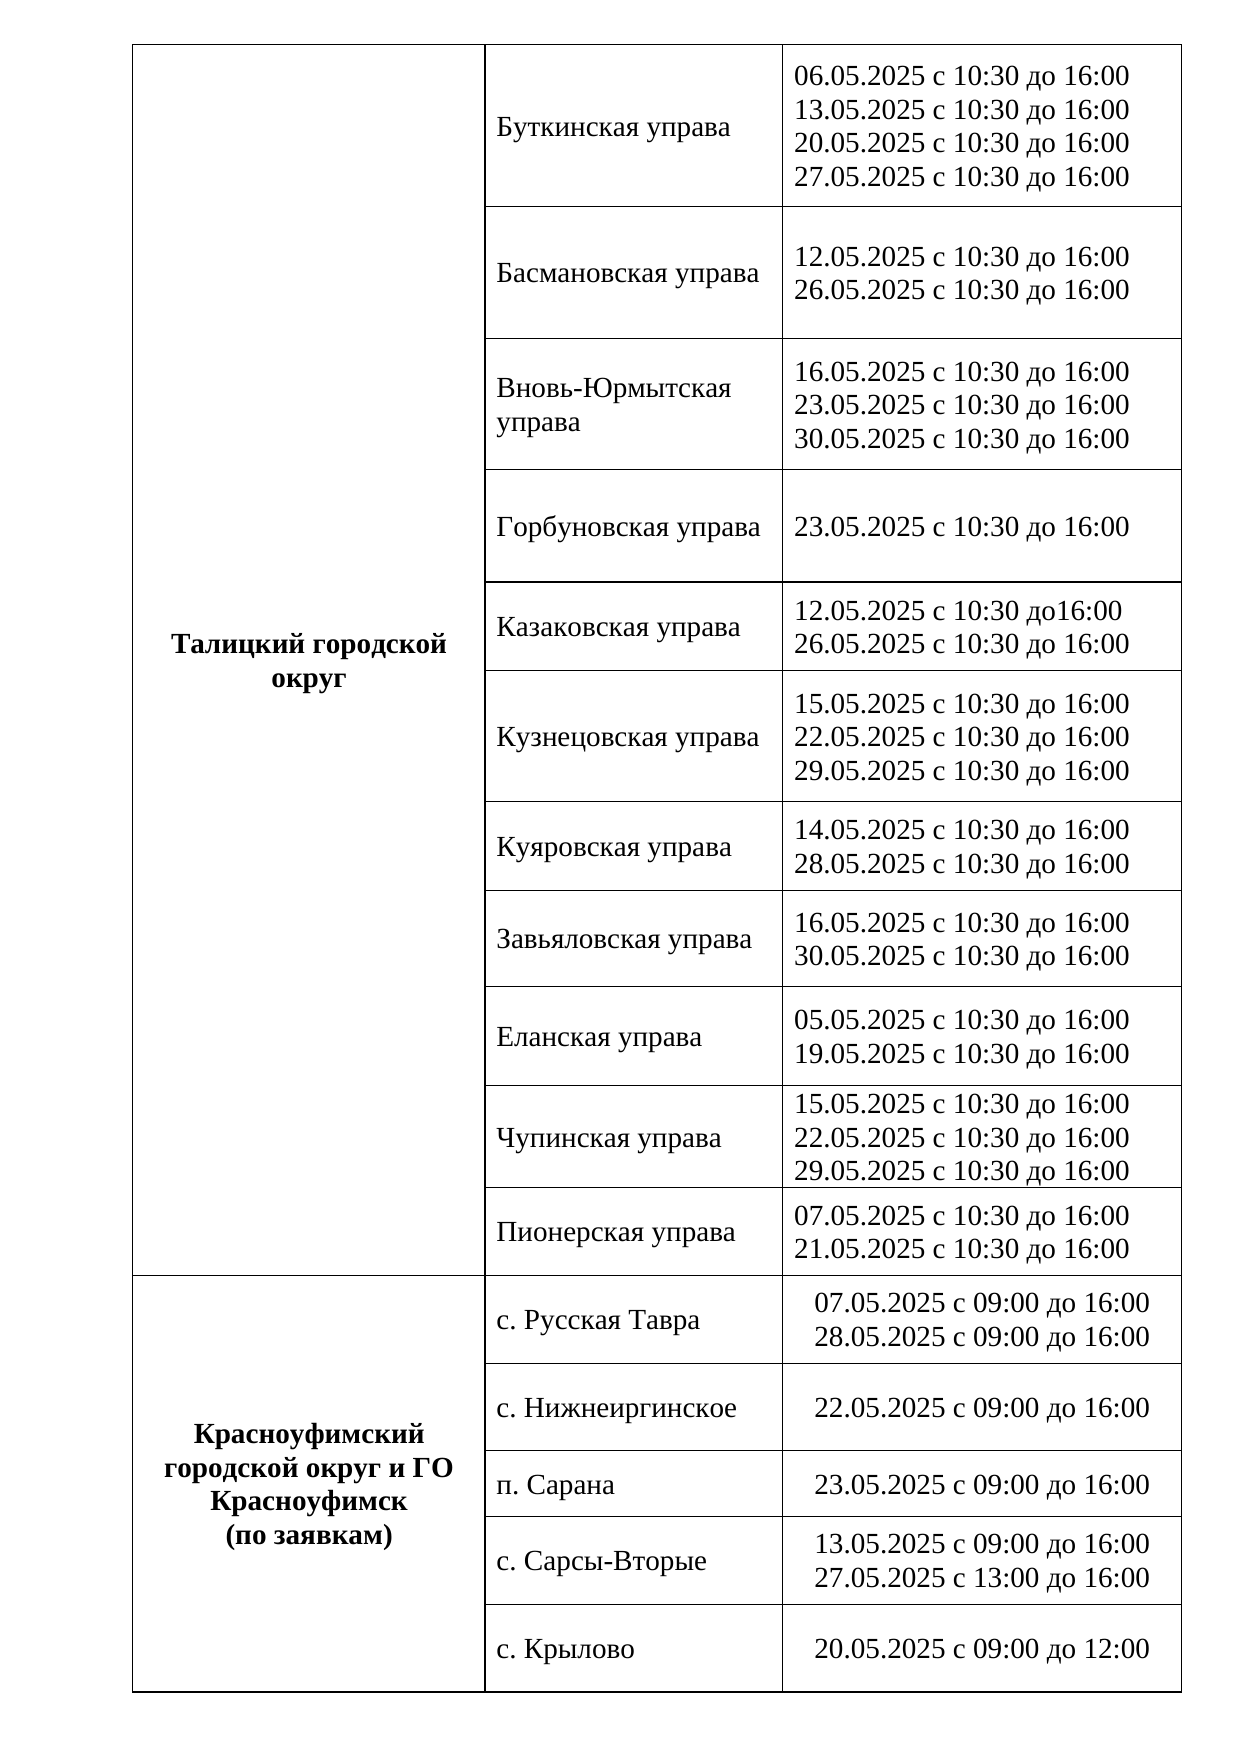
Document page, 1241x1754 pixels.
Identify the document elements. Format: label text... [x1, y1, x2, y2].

table_cell Талицкий городской округ [133, 45, 484, 1275]
table_cell Кузнецовская управа [486, 671, 782, 801]
table_cell 14.05.2025 с 10:30 до 16:00 28.05.2025 с 10:30 до 16:00 [783, 802, 1181, 890]
table_cell 07.05.2025 с 09:00 до 16:00 28.05.2025 с 09:00 до 16:00 [783, 1276, 1181, 1362]
table_cell п. Сарана [486, 1451, 782, 1516]
table_cell 05.05.2025 с 10:30 до 16:00 19.05.2025 с 10:30 до 16:00 [783, 987, 1181, 1085]
table_cell 07.05.2025 с 10:30 до 16:00 21.05.2025 с 10:30 до 16:00 [783, 1188, 1181, 1275]
table_cell 16.05.2025 с 10:30 до 16:00 23.05.2025 с 10:30 до 16:00 30.05.2025 с 10:30 до 16:00 [783, 339, 1181, 469]
table_cell с. Крылово [486, 1605, 782, 1691]
table_cell с. Нижнеиргинское [486, 1364, 782, 1450]
table_cell 16.05.2025 с 10:30 до 16:00 30.05.2025 с 10:30 до 16:00 [783, 891, 1181, 986]
table_cell Басмановская управа [486, 207, 782, 338]
table_cell Горбуновская управа [486, 470, 782, 581]
table_cell Чупинская управа [486, 1086, 782, 1187]
table_cell Завьяловская управа [486, 891, 782, 986]
table_cell 06.05.2025 с 10:30 до 16:00 13.05.2025 с 10:30 до 16:00 20.05.2025 с 10:30 до 16:00 27.05.2025 с 10:30 до 16:00 [783, 45, 1181, 206]
table_cell 22.05.2025 с 09:00 до 16:00 [783, 1364, 1181, 1450]
table_cell Куяровская управа [486, 802, 782, 890]
table_cell 15.05.2025 с 10:30 до 16:00 22.05.2025 с 10:30 до 16:00 29.05.2025 с 10:30 до 16:00 [783, 671, 1181, 801]
table_cell 23.05.2025 с 10:30 до 16:00 [783, 470, 1181, 581]
table_cell Вновь-Юрмытская управа [486, 339, 782, 469]
table_cell с. Сарсы-Вторые [486, 1517, 782, 1603]
table_cell 12.05.2025 с 10:30 до 16:00 26.05.2025 с 10:30 до 16:00 [783, 207, 1181, 338]
table_cell Казаковская управа [486, 583, 782, 670]
table_cell 13.05.2025 с 09:00 до 16:00 27.05.2025 с 13:00 до 16:00 [783, 1517, 1181, 1603]
table_cell 12.05.2025 с 10:30 до16:00 26.05.2025 с 10:30 до 16:00 [783, 583, 1181, 670]
table_cell Буткинская управа [486, 45, 782, 206]
table_cell 20.05.2025 с 09:00 до 12:00 [783, 1605, 1181, 1691]
table_cell 23.05.2025 с 09:00 до 16:00 [783, 1451, 1181, 1516]
table_cell Пионерская управа [486, 1188, 782, 1275]
table_cell 15.05.2025 с 10:30 до 16:00 22.05.2025 с 10:30 до 16:00 29.05.2025 с 10:30 до 16:00 [783, 1086, 1181, 1187]
table_cell Еланская управа [486, 987, 782, 1085]
table_cell Красноуфимский городской округ и ГО Красноуфимск (по заявкам) [133, 1276, 484, 1691]
table_cell с. Русская Тавра [486, 1276, 782, 1362]
